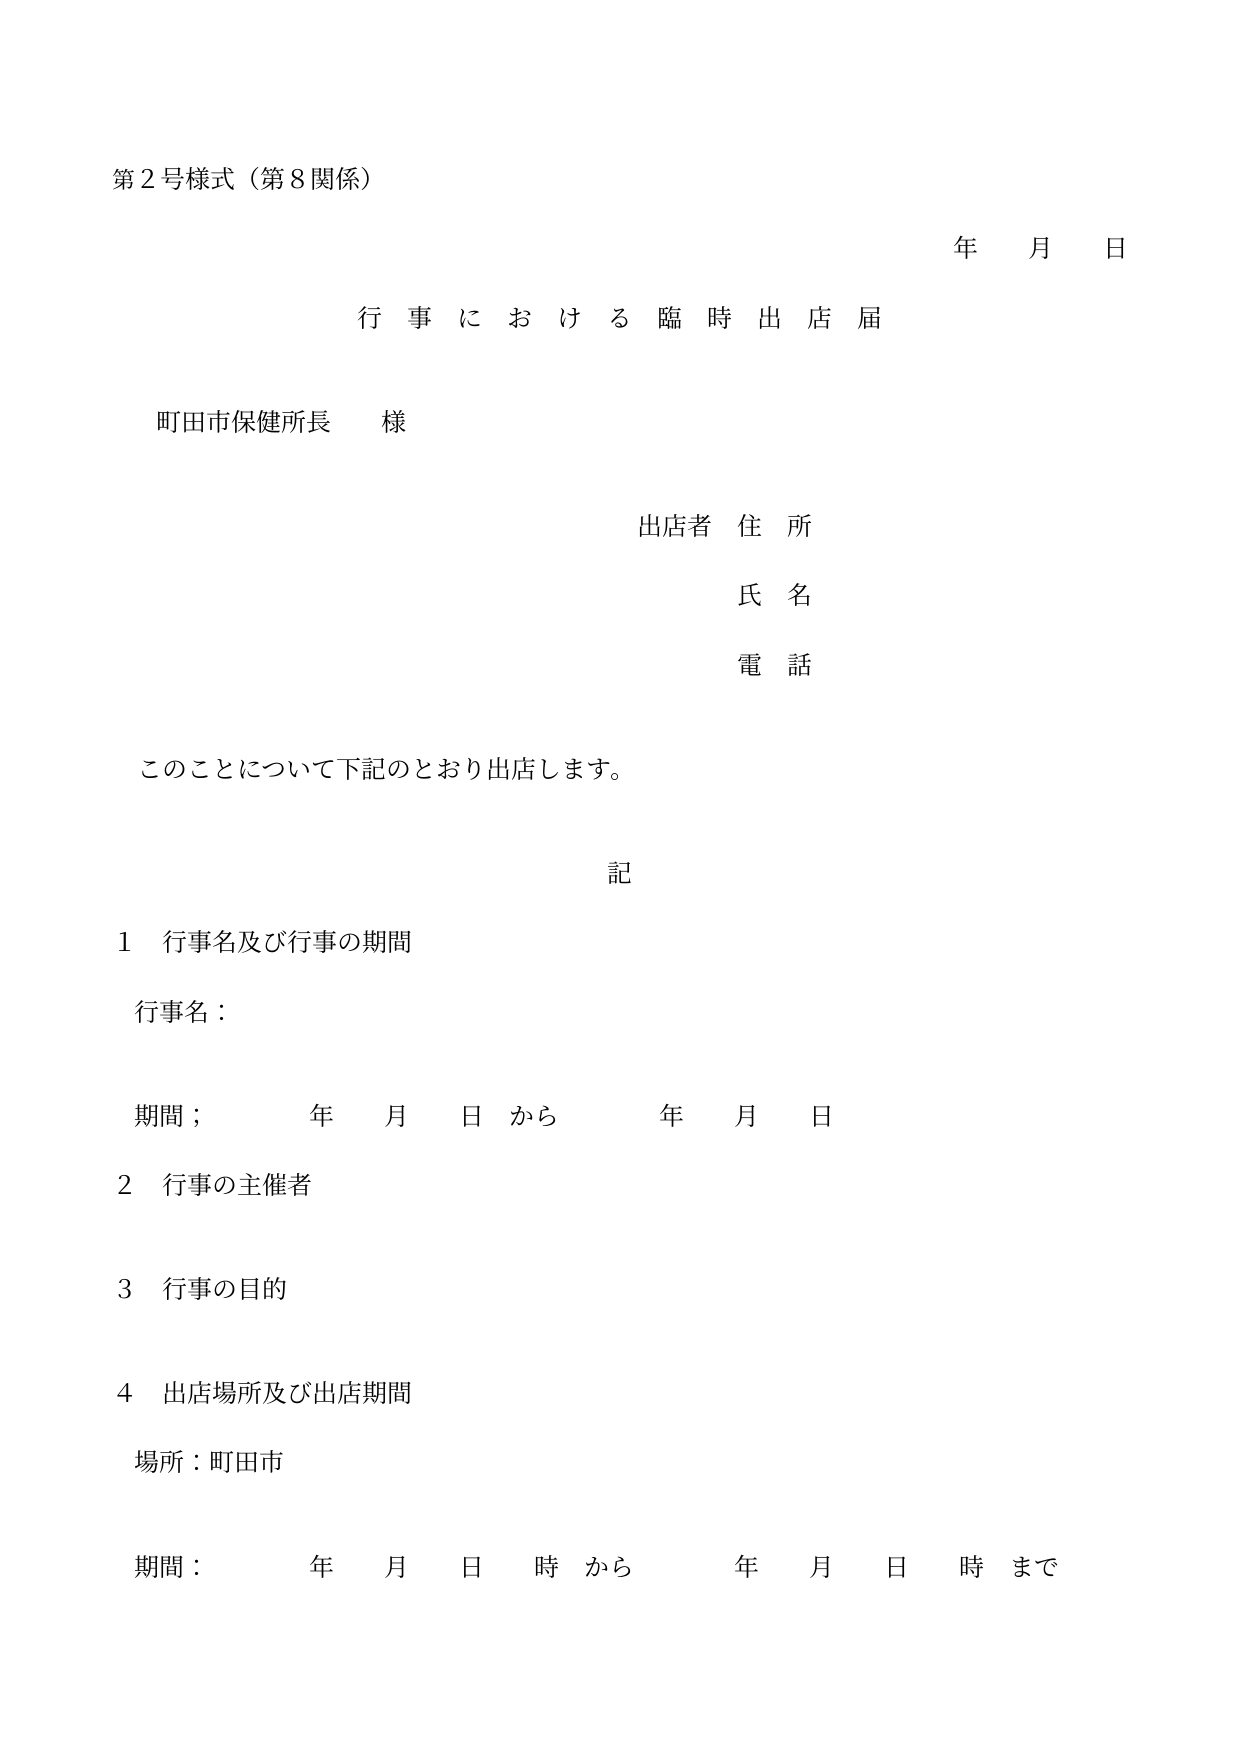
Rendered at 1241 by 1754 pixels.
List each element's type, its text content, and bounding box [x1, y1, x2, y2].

text このことについて下記のとおり出店します。 [112, 733, 1128, 802]
text 行 事 に お け る 臨 時 出 店 届 [112, 282, 1128, 351]
text 場所：町田市 [134, 1426, 1128, 1496]
text 電 話 [112, 629, 1128, 698]
text 年 月 日 [112, 212, 1128, 282]
text 期間： 年 月 日 時 から 年 月 日 時 まで [134, 1531, 1128, 1600]
text 氏 名 [112, 559, 1128, 629]
text ２ 行事の主催者 [112, 1149, 1128, 1218]
text 第２号様式（第８関係） [112, 143, 1128, 212]
text 出店者 住 所 [112, 490, 1128, 559]
text １ 行事名及び行事の期間 [112, 906, 1128, 976]
text 行事名： [134, 976, 1128, 1045]
text 町田市保健所長 様 [156, 386, 1128, 455]
text 期間； 年 月 日 から 年 月 日 [134, 1079, 1128, 1149]
text ３ 行事の目的 [112, 1253, 1128, 1322]
text 記 [112, 837, 1128, 906]
text ４ 出店場所及び出店期間 [112, 1357, 1128, 1426]
